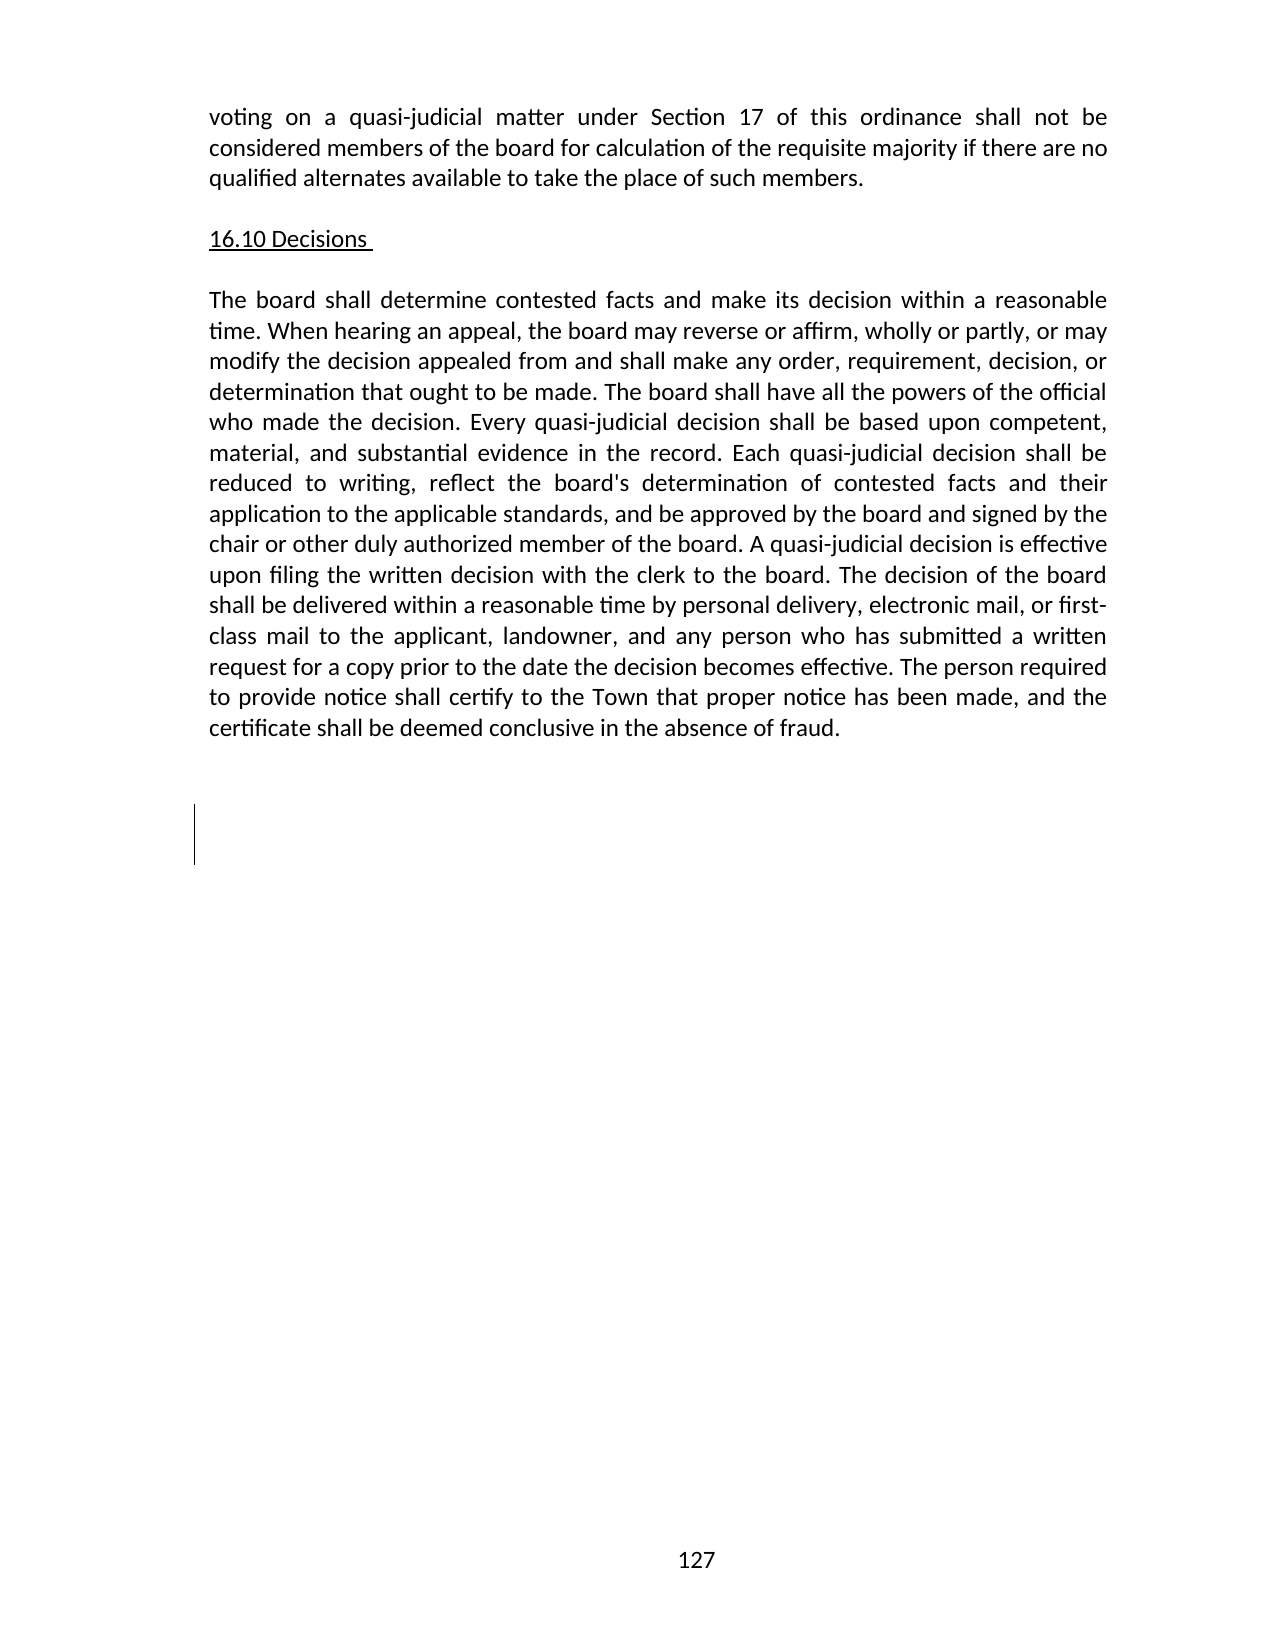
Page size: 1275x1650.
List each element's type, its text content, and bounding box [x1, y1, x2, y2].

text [209, 101, 1109, 193]
text The board shall determine contested facts and make its decision within a reasonable time. When hearing an appeal, the board may reverse or affirm, wholly or partly, or may modify the decision appealed from and shall make any order, requirement, decision, or determination that ought to be made. The board shall have all the powers of the official who made the decision. Every quasi-judicial decision shall be based upon competent, material, and substantial evidence in the record. Each quasi-judicial decision shall be reduced to writing, reflect the board's determination of contested facts and their application to the applicable standards, and be approved by the board and signed by the chair or other duly authorized member of the board. A quasi-judicial decision is effective upon filing the written decision with the clerk to the board. The decision of the board shall be delivered within a reasonable time by personal delivery, electronic mail, or first-class mail to the applicant, landowner, and any person who has submitted a written request for a copy prior to the date the decision becomes effective. The person required to provide notice shall certify to the Town that proper notice has been made, and the certificate shall be deemed conclusive in the absence of fraud. [209, 284, 1109, 742]
text 16.10 Decisions [209, 223, 1109, 254]
